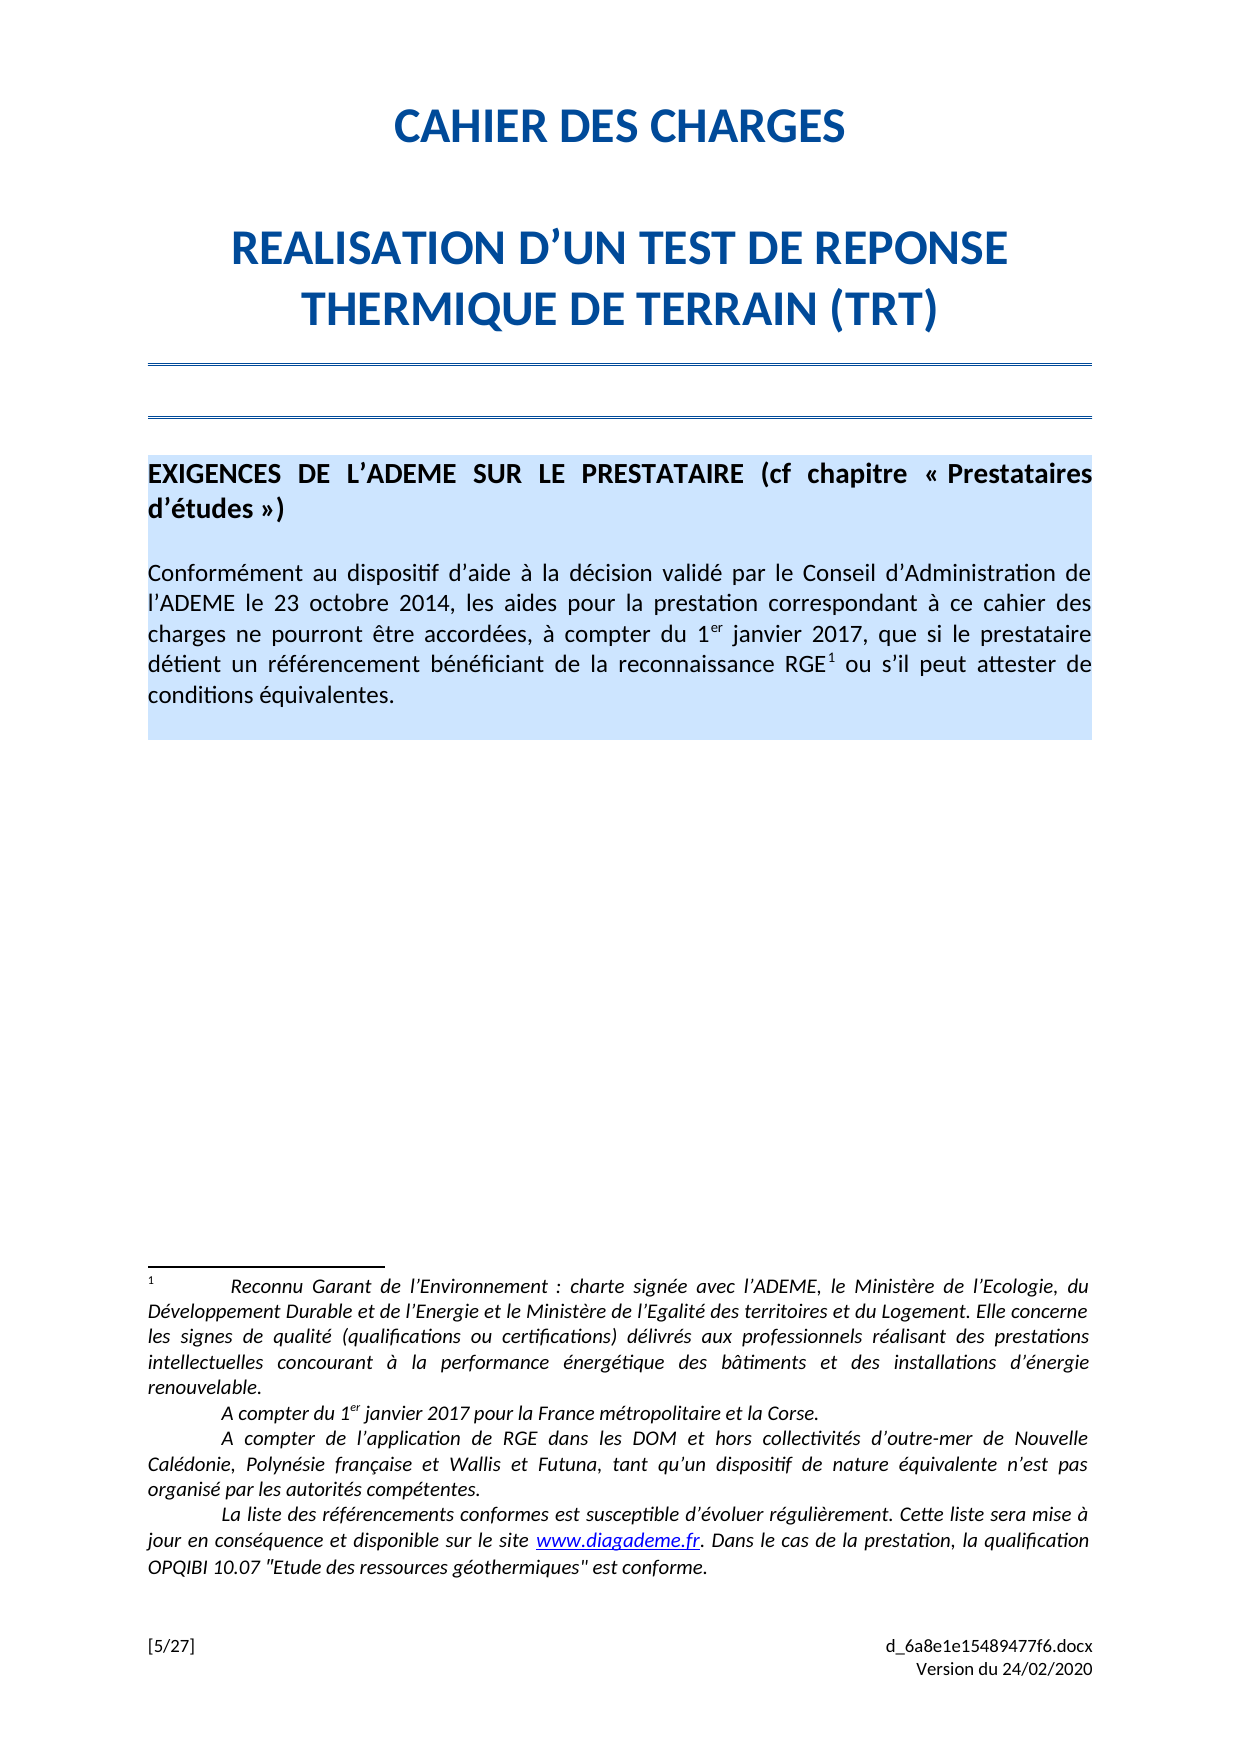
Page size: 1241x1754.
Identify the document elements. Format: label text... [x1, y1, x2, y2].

text CAHIER DES CHARGES [148, 94, 1092, 216]
text Conformément au dispositif d’aide à la décision validé par le Conseil d’Administration de l’ADEME le 23 octobre 2014, les aides pour la prestation correspondant à ce cahier des charges ne pourront être accordées, à compter du 1er janvier 2017, que si le prestataire détient un référencement bénéficiant de la reconnaissance RGE ou s’il peut attester de conditions équivalentes. [148, 557, 1092, 709]
text REALISATION D’UN TEST DE REPONSE THERMIQUE DE TERRAIN (TRT) [148, 216, 1092, 338]
text EXIGENCES DE L’ADEME SUR LE PRESTATAIRE (cf chapitre « Prestataires d’études ») [148, 455, 1092, 526]
